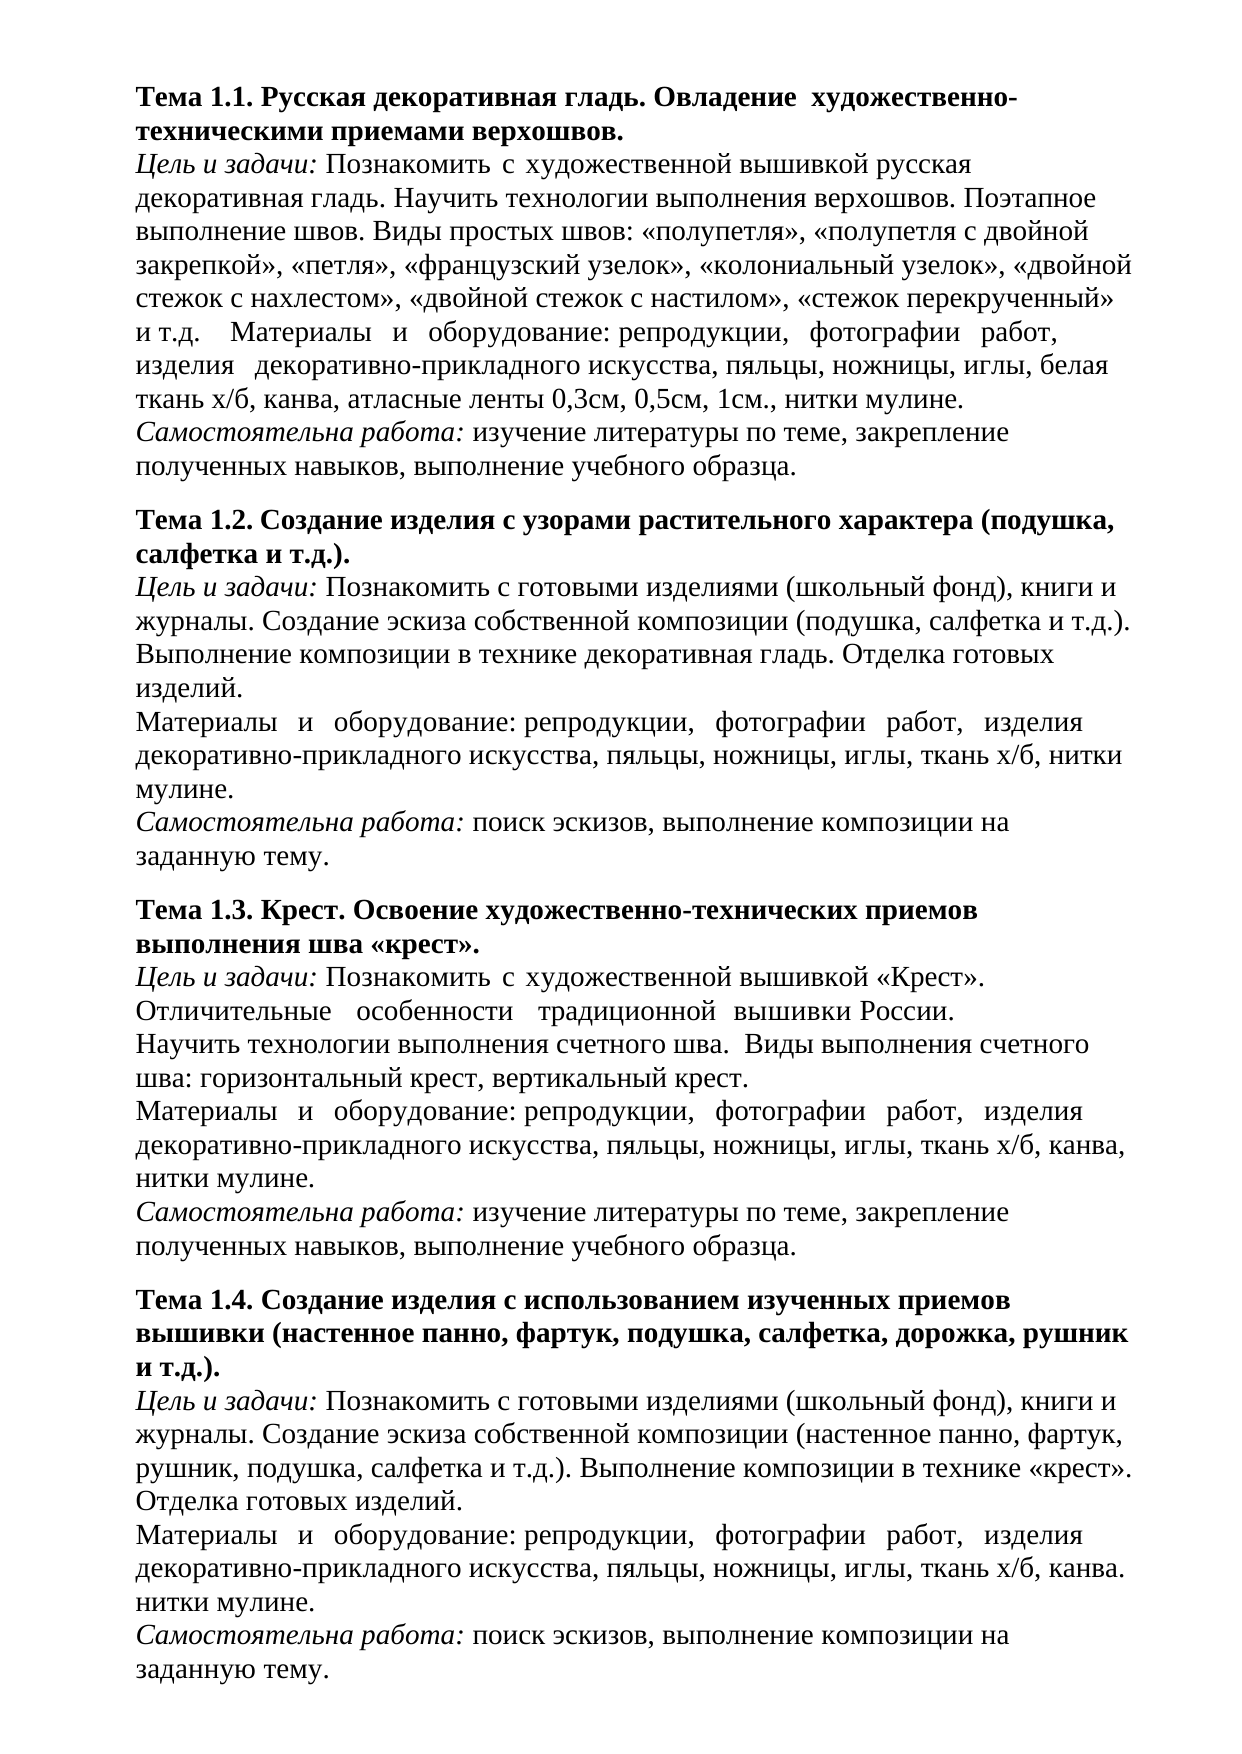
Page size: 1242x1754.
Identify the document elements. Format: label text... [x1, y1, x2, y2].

text Тема 1.4. Создание изделия с использованием изученных приемов вышивки (настенное панно, фартук, подушка, салфетка, дорожка, рушник и т.д.). Цель и задачи: Познакомить с готовыми изделиями (школьный фонд), книги и журналы. Создание эскиза собственной композиции (настенное панно, фартук, рушник, подушка, салфетка и т.д.). Выполнение композиции в технике «крест». Отделка готовых изделий. Материалы и оборудование: репродукции, фотографии работ, изделия декоративно-прикладного искусства, пяльцы, ножницы, иглы, ткань х/б, канва. нитки мулине. Самостоятельна работа: поиск эскизов, выполнение композиции на заданную тему. [135, 1282, 1135, 1684]
text Тема 1.2. Создание изделия с узорами растительного характера (подушка, салфетка и т.д.). Цель и задачи: Познакомить с готовыми изделиями (школьный фонд), книги и журналы. Создание эскиза собственной композиции (подушка, салфетка и т.д.). Выполнение композиции в технике декоративная гладь. Отделка готовых изделий. Материалы и оборудование: репродукции, фотографии работ, изделия декоративно-прикладного искусства, пяльцы, ножницы, иглы, ткань х/б, нитки мулине. Самостоятельна работа: поиск эскизов, выполнение композиции на заданную тему. [135, 502, 1135, 871]
text Тема 1.3. Крест. Освоение художественно-технических приемов выполнения шва «крест». Цель и задачи: Познакомить с художественной вышивкой «Крест». Отличительные особенности традиционной вышивки России. [135, 892, 1139, 1026]
text Тема 1.1. Русская декоративная гладь. Овладение художественно-техническими приемами верхошвов. Цель и задачи: Познакомить с художественной вышивкой русская декоративная гладь. Научить технологии выполнения верхошвов. Поэтапное выполнение швов. Виды простых швов: «полупетля», «полупетля с двойной закрепкой», «петля», «французский узелок», «колониальный узелок», «двойной стежок с нахлестом», «двойной стежок с настилом», «стежок перекрученный» и т.д. Материалы и оборудование: репродукции, фотографии работ, изделия декоративно-прикладного искусства, пяльцы, ножницы, иглы, белая ткань х/б, канва, атласные ленты 0,3см, 0,5см, 1см., нитки мулине. Самостоятельна работа: изучение литературы по теме, закрепление полученных навыков, выполнение учебного образца. [135, 79, 1135, 482]
text Научить технологии выполнения счетного шва. Виды выполнения счетного шва: горизонтальный крест, вертикальный крест. Материалы и оборудование: репродукции, фотографии работ, изделия декоративно-прикладного искусства, пяльцы, ножницы, иглы, ткань х/б, канва, нитки мулине. Самостоятельна работа: изучение литературы по теме, закрепление полученных навыков, выполнение учебного образца. [135, 1026, 1135, 1261]
